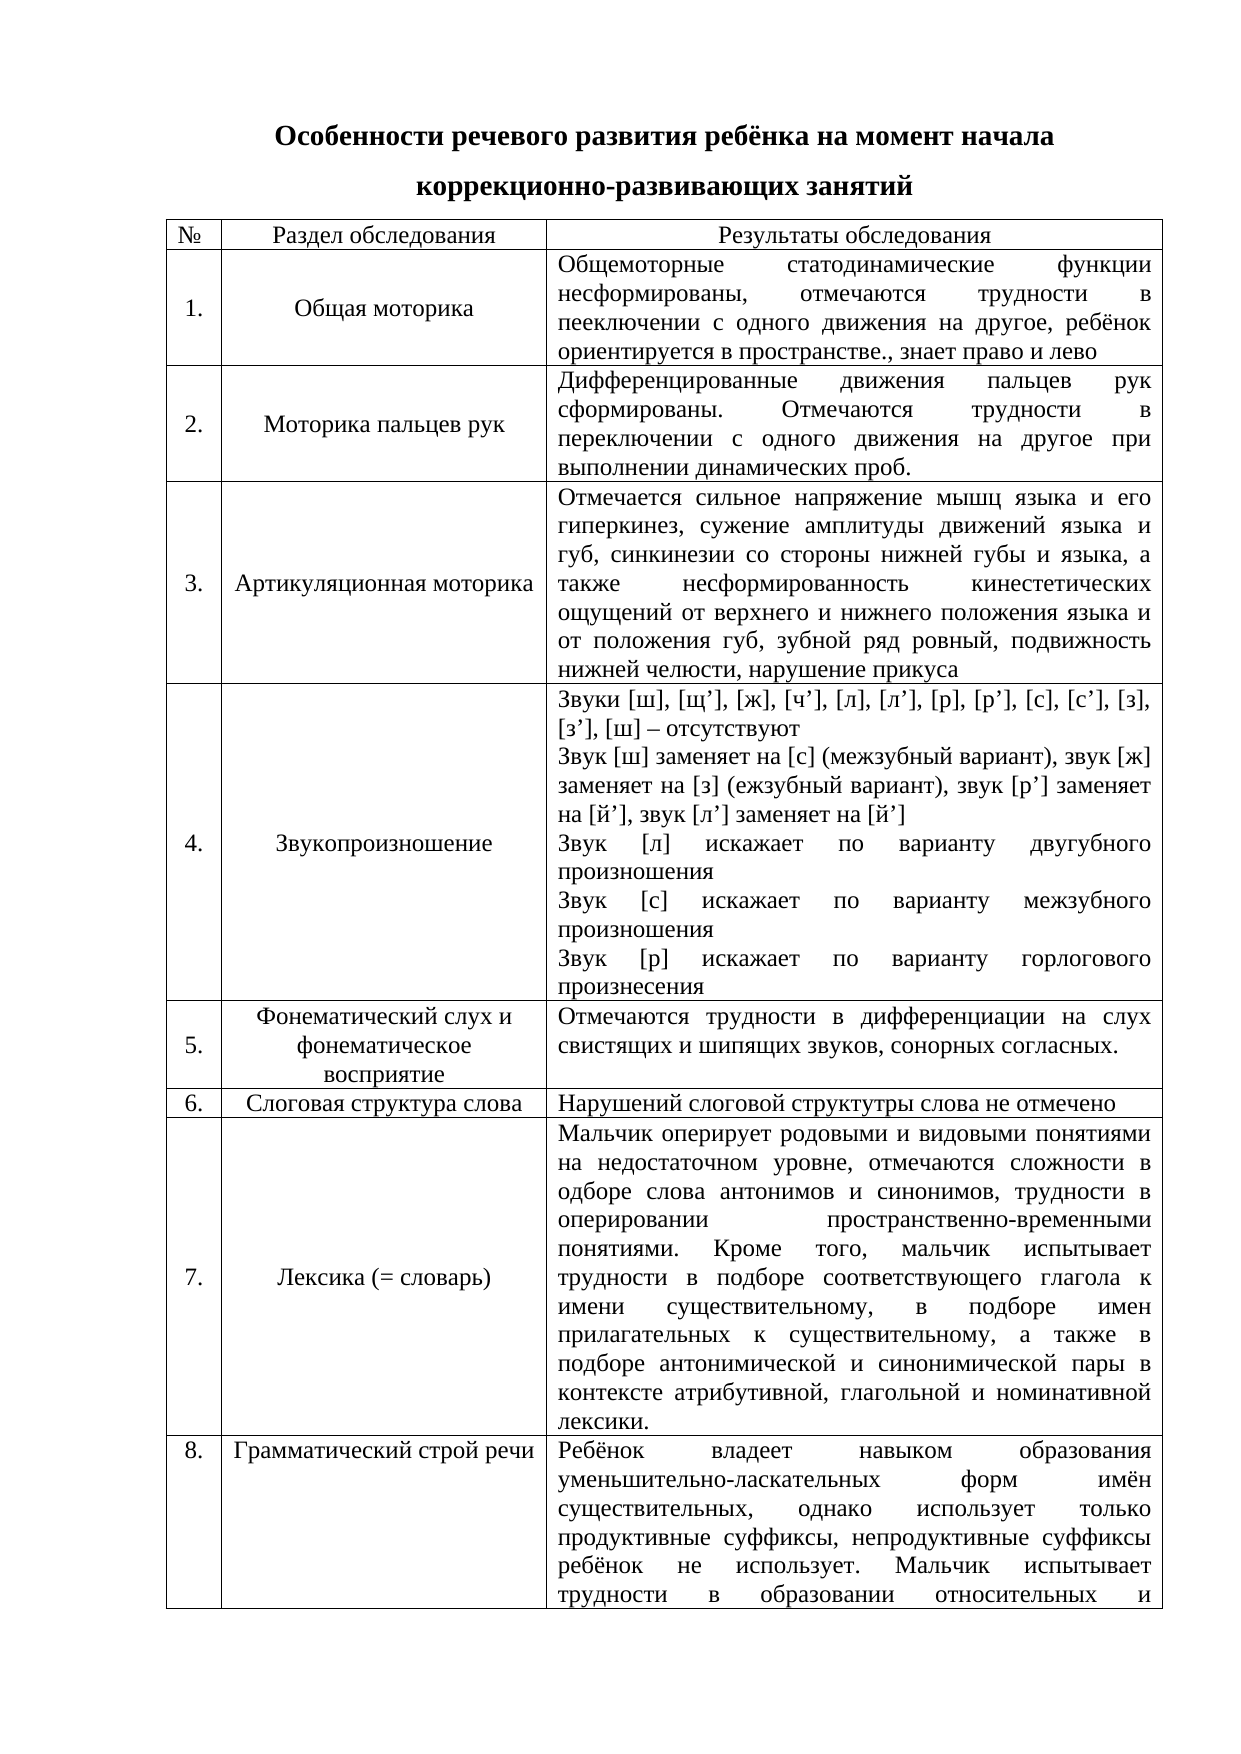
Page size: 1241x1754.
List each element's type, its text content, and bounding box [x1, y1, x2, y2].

table_cell Лексика (= словарь) [222, 1118, 546, 1434]
table_cell 1. [167, 250, 221, 364]
table_cell Общая моторика [222, 250, 546, 364]
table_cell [547, 1436, 1162, 1608]
table_cell 2. [167, 366, 221, 481]
table_header Раздел обследования [222, 220, 546, 248]
table_cell Фонематический слух и фонематическое восприятие [222, 1001, 546, 1087]
table_cell Звукопроизношение [222, 684, 546, 1000]
table_cell 6. [167, 1089, 221, 1117]
table_cell 7. [167, 1118, 221, 1434]
table_cell 3. [167, 482, 221, 683]
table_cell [222, 1436, 546, 1608]
table_cell Звуки [ш], [щ’], [ж], [ч’], [л], [л’], [р], [р’], [с], [с’], [з], [з’], [ш] – отсутствуют Звук [ш] заменяет на [с] (межзубный вариант), звук [ж] заменяет на [з] (ежзубный вариант), звук [р’] заменяет на [й’], звук [л’] заменяет на [й’] Звук [л] искажает по варианту двугубного произношения Звук [с] искажает по варианту межзубного произношения Звук [р] искажает по варианту горлогового произнесения [547, 684, 1162, 1000]
table_cell Отмечаются трудности в дифференциации на слух свистящих и шипящих звуков, сонорных согласных. [547, 1001, 1162, 1087]
table_cell 8. [167, 1436, 221, 1608]
table_header Результаты обследования [547, 220, 1162, 248]
table_cell Мальчик оперирует родовыми и видовыми понятиями на недостаточном уровне, отмечаются сложности в одборе слова антонимов и синонимов, трудности в оперировании пространственно-временными понятиями. Кроме того, мальчик испытывает трудности в подборе соответствующего глагола к имени существительному, в подборе имен прилагательных к существительному, а также в подборе антонимической и синонимической пары в контексте атрибутивной, глагольной и номинативной лексики. [547, 1118, 1162, 1434]
table_cell Общемоторные статодинамические функции несформированы, отмечаются трудности в пееключении с одного движения на другое, ребёнок ориентируется в пространстве., знает право и лево [547, 250, 1162, 364]
table_cell Отмечается сильное напряжение мышц языка и его гиперкинез, сужение амплитуды движений языка и губ, синкинезии со стороны нижней губы и языка, а также несформированность кинестетических ощущений от верхнего и нижнего положения языка и от положения губ, зубной ряд ровный, подвижность нижней челюсти, нарушение прикуса [547, 482, 1162, 683]
table_cell 4. [167, 684, 221, 1000]
table_cell Нарушений слоговой структутры слова не отмечено [547, 1089, 1162, 1117]
table_cell 5. [167, 1001, 221, 1087]
text Особенности речевого развития ребёнка на момент начала коррекционно-развивающих занятий [177, 118, 1152, 202]
table_cell Дифференцированные движения пальцев рук сформированы. Отмечаются трудности в переключении с одного движения на другое при выполнении динамических проб. [547, 366, 1162, 481]
table_header № [167, 220, 221, 248]
table_cell Моторика пальцев рук [222, 366, 546, 481]
table_cell Слоговая структура слова [222, 1089, 546, 1117]
table_cell Артикуляционная моторика [222, 482, 546, 683]
